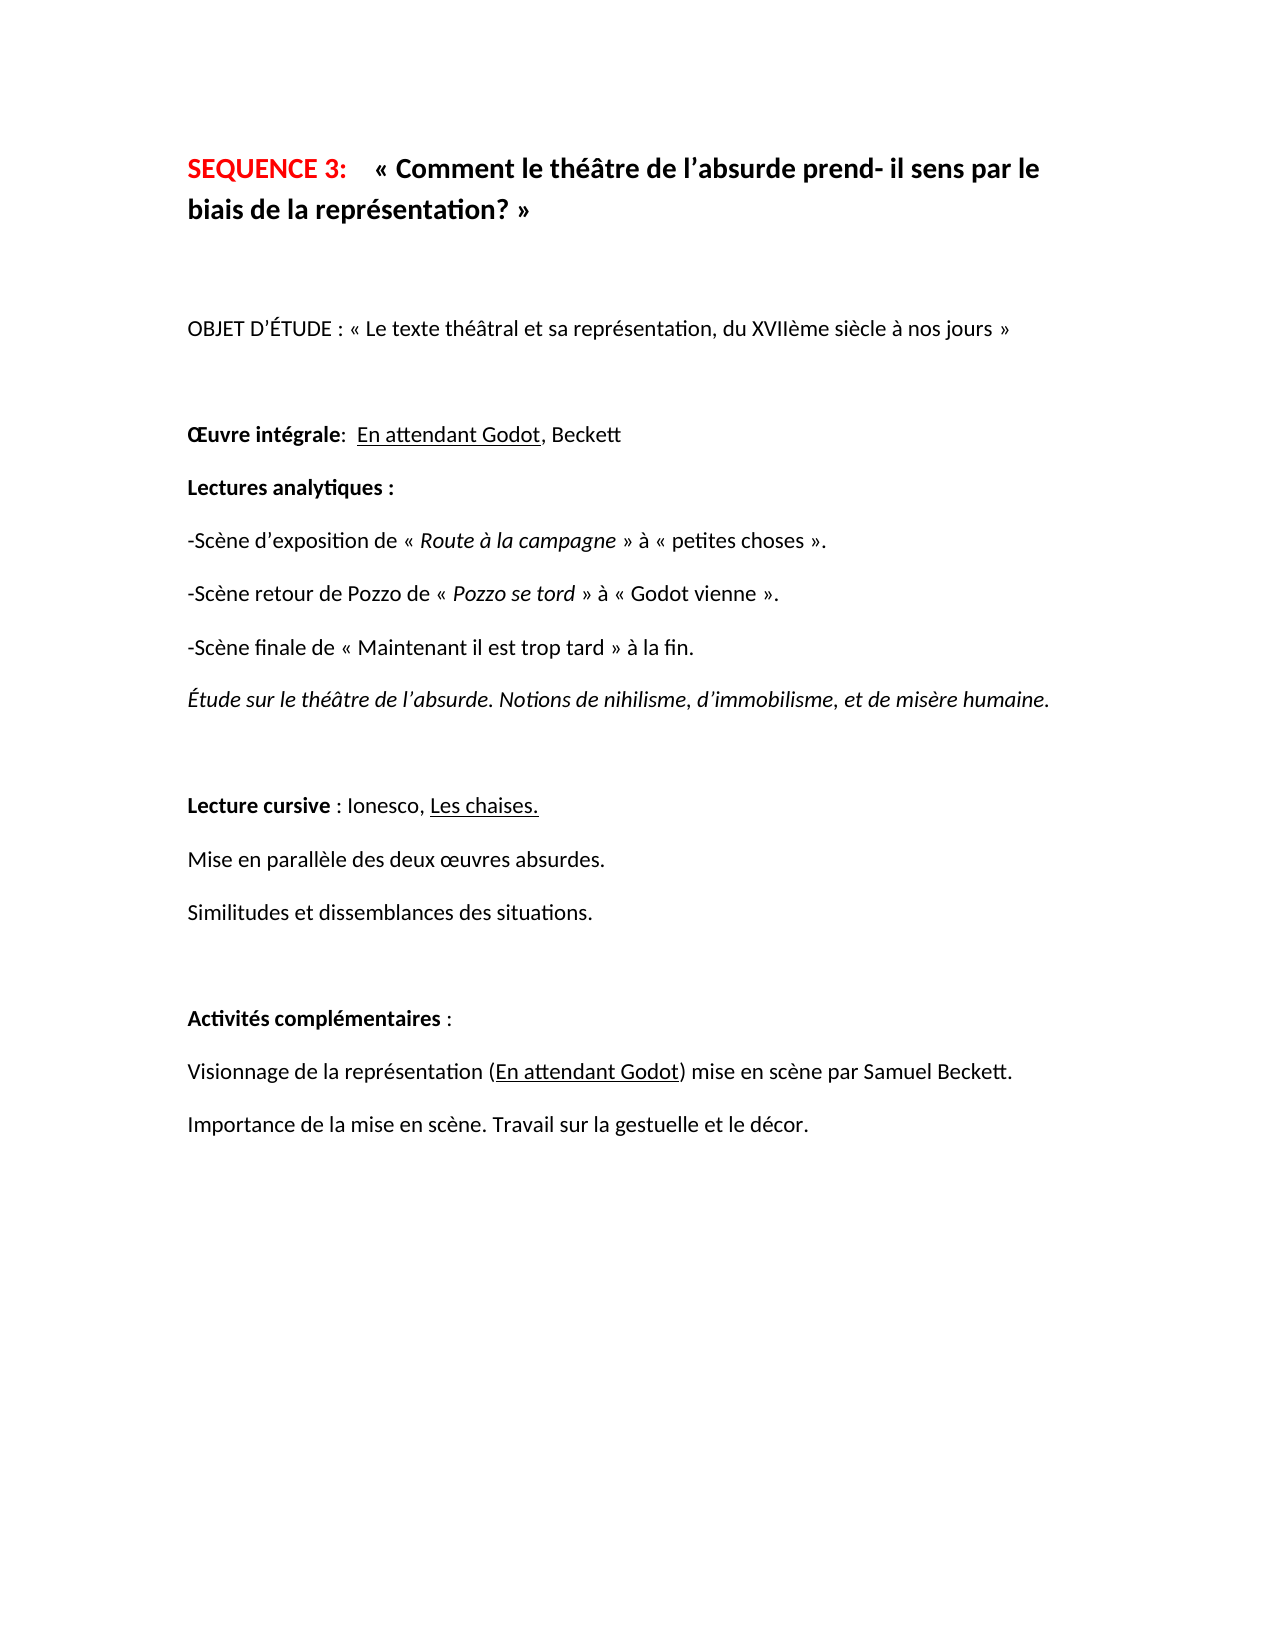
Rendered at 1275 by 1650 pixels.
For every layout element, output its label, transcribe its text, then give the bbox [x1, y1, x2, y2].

text Activités complémentaires : [187, 1004, 1087, 1032]
text Visionnage de la représentation (En attendant Godot) mise en scène par Samuel Beckett. [187, 1057, 1087, 1085]
text -Scène d’exposition de « Route à la campagne » à « petites choses ». [187, 527, 1087, 554]
text -Scène retour de Pozzo de « Pozzo se tord » à « Godot vienne ». [187, 579, 1087, 608]
text SEQUENCE 3: « Comment le théâtre de l’absurde prend- il sens par le biais de la représentation? » [187, 150, 1087, 227]
text Importance de la mise en scène. Travail sur la gestuelle et le décor. [187, 1110, 1087, 1138]
text Similitudes et dissemblances des situations. [187, 898, 1087, 926]
text Mise en parallèle des deux œuvres absurdes. [187, 845, 1087, 873]
text Lecture cursive : Ionesco, Les chaises. [187, 792, 1087, 820]
text Lectures analytiques : [187, 473, 1087, 502]
text OBJET D’ÉTUDE : « Le texte théâtral et sa représentation, du XVIIème siècle à nos jours » [187, 314, 1087, 342]
text -Scène finale de « Maintenant il est trop tard » à la fin. [187, 633, 1087, 661]
text Œuvre intégrale: En attendant Godot, Beckett [187, 421, 1087, 448]
text Étude sur le théâtre de l’absurde. Notions de nihilisme, d’immobilisme, et de misère humaine. [187, 686, 1087, 714]
